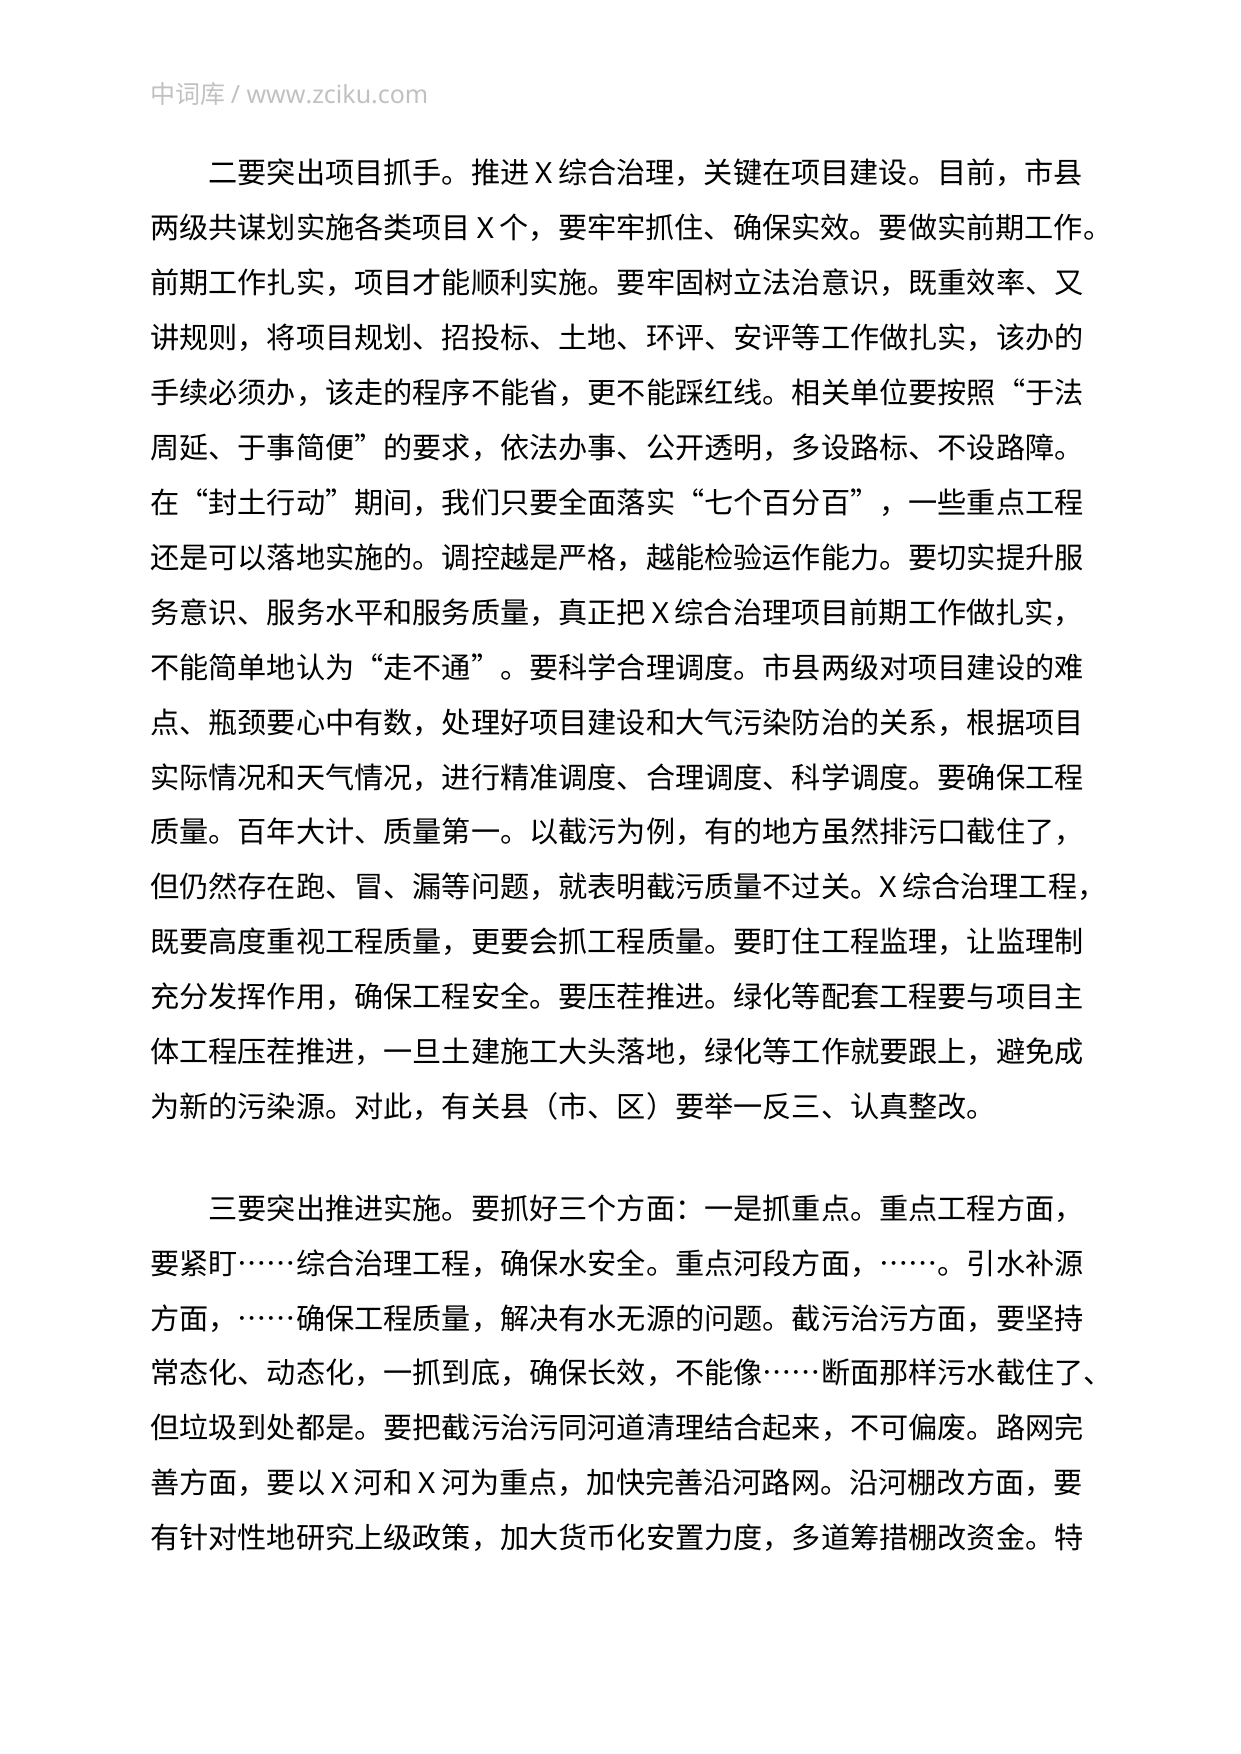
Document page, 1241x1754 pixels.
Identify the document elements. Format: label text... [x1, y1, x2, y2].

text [150, 1185, 1090, 1557]
text 二要突出项目抓手。推进X综合治理，关键在项目建设。目前，市县两级共谋划实施各类项目X个，要牢牢抓住、确保实效。要做实前期工作。前期工作扎实，项目才能顺利实施。要牢固树立法治意识，既重效率、又讲规则，将项目规划、招投标、土地、环评、安评等工作做扎实，该办的手续必须办，该走的程序不能省，更不能踩红线。相关单位要按照“于法周延、于事简便”的要求，依法办事、公开透明，多设路标、不设路障。在“封土行动”期间，我们只要全面落实“七个百分百”，一些重点工程还是可以落地实施的。调控越是严格，越能检验运作能力。要切实提升服务意识、服务水平和服务质量，真正把X综合治理项目前期工作做扎实，不能简单地认为“走不通”。要科学合理调度。市县两级对项目建设的难点、瓶颈要心中有数，处理好项目建设和大气污染防治的关系，根据项目实际情况和天气情况，进行精准调度、合理调度、科学调度。要确保工程质量。百年大计、质量第一。以截污为例，有的地方虽然排污口截住了，但仍然存在跑、冒、漏等问题，就表明截污质量不过关。X综合治理工程，既要高度重视工程质量，更要会抓工程质量。要盯住工程监理，让监理制充分发挥作用，确保工程安全。要压茬推进。绿化等配套工程要与项目主体工程压茬推进，一旦土建施工大头落地，绿化等工作就要跟上，避免成为新的污染源。对此，有关县（市、区）要举一反三、认真整改。 [150, 150, 1090, 1126]
